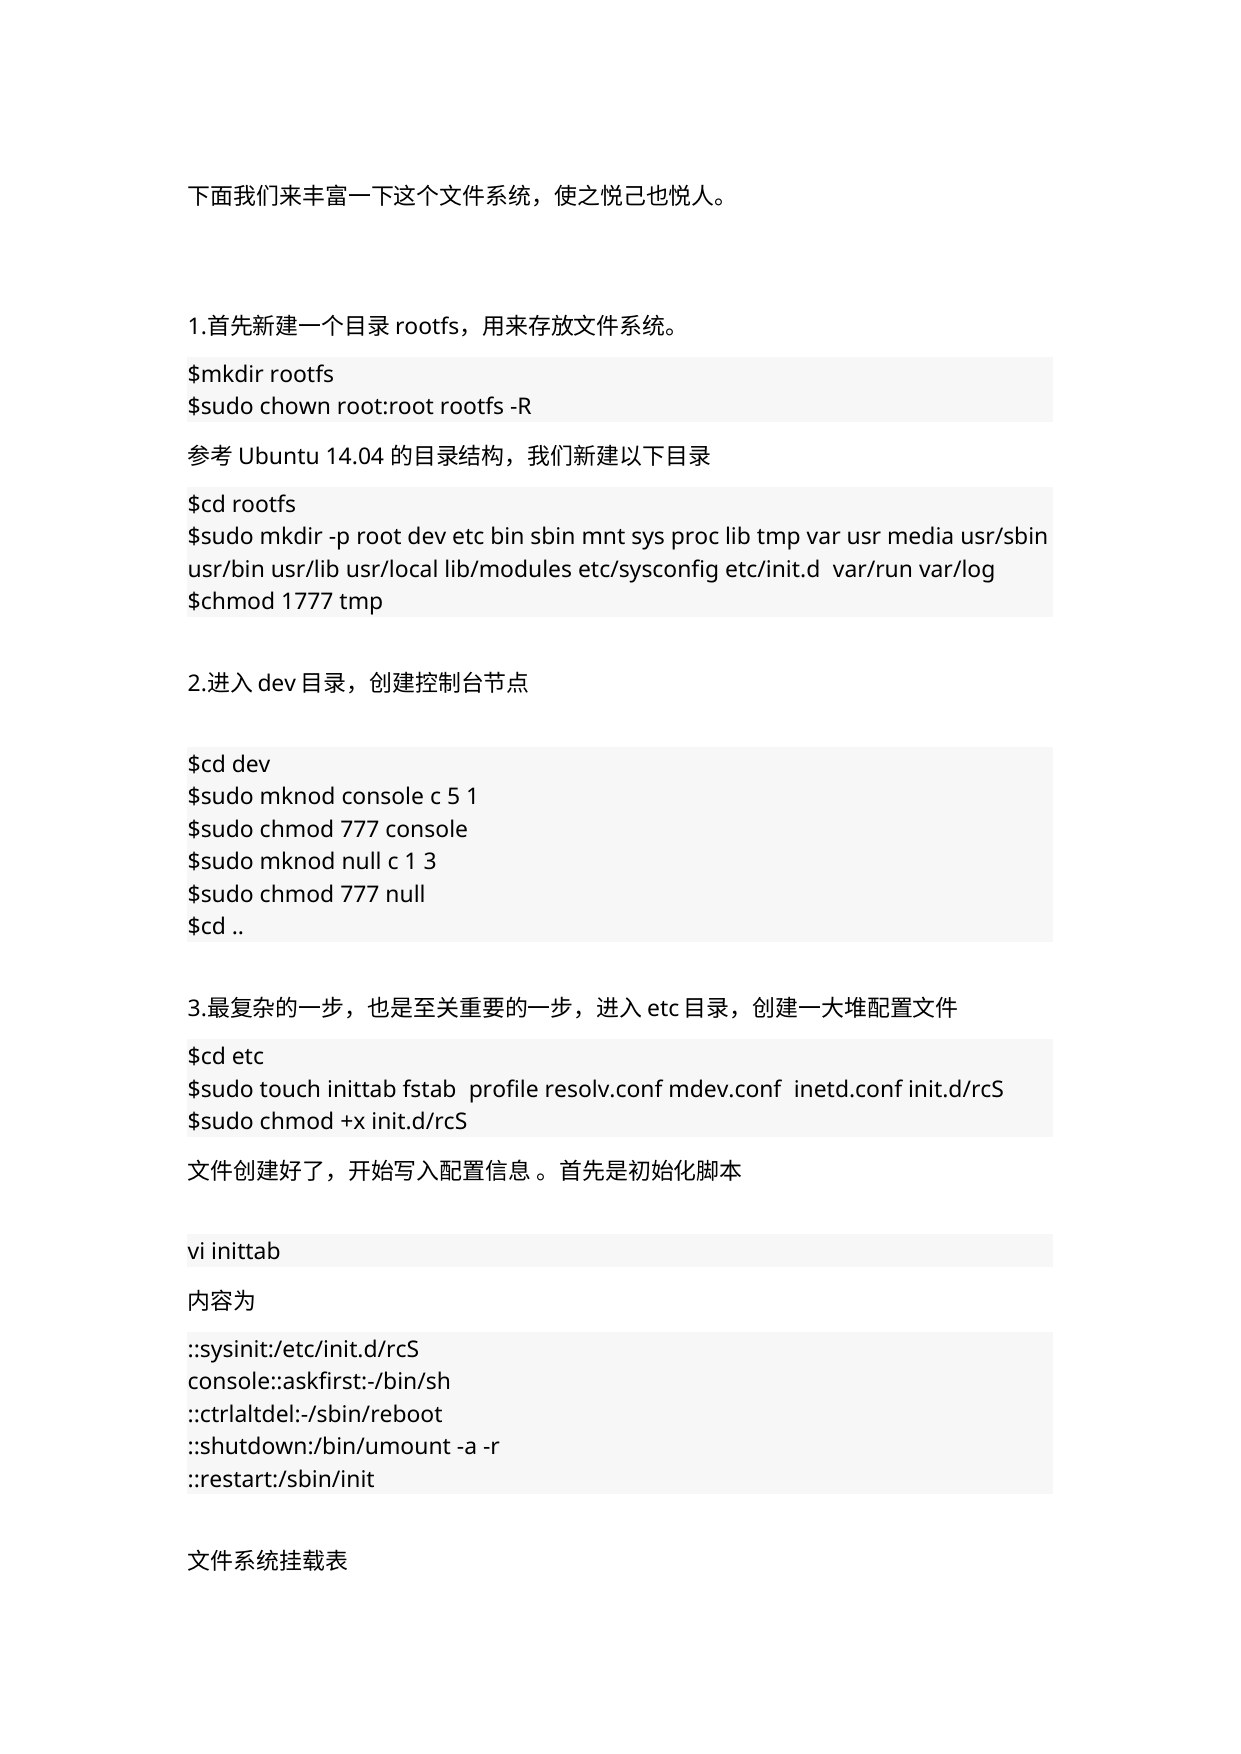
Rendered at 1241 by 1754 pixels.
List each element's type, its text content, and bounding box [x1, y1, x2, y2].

text 文件系统挂载表 [187, 1494, 1053, 1592]
text $mkdir rootfs $sudo chown root:root rootfs -R [187, 357, 1053, 422]
text ::sysinit:/etc/init.d/rcS console::askfirst:-/bin/sh ::ctrlaltdel:-/sbin/reboot ::shutdown:/bin/umount -a -r ::restart:/sbin/init [187, 1332, 1053, 1494]
text $cd dev $sudo mknod console c 5 1 $sudo chmod 777 console $sudo mknod null c 1 3 $sudo chmod 777 null $cd .. [187, 747, 1053, 942]
text 参考Ubuntu 14.04 的目录结构，我们新建以下目录 [187, 422, 1053, 487]
text 文件创建好了，开始写入配置信息 。首先是初始化脚本 [187, 1137, 1053, 1234]
text 2.进入dev目录，创建控制台节点 [187, 617, 1053, 747]
text vi inittab [187, 1234, 1053, 1267]
text $cd rootfs $sudo mkdir -p root dev etc bin sbin mnt sys proc lib tmp var usr media usr/sbin usr/bin usr/lib usr/local lib/modules etc/sysconfig etc/init.d var/run var/log $chmod 1777 tmp [187, 487, 1053, 617]
text 3.最复杂的一步，也是至关重要的一步，进入etc目录，创建一大堆配置文件 [187, 942, 1053, 1039]
text 内容为 [187, 1267, 1053, 1332]
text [187, 162, 1053, 357]
text $cd etc $sudo touch inittab fstab profile resolv.conf mdev.conf inetd.conf init.d/rcS $sudo chmod +x init.d/rcS [187, 1039, 1053, 1137]
